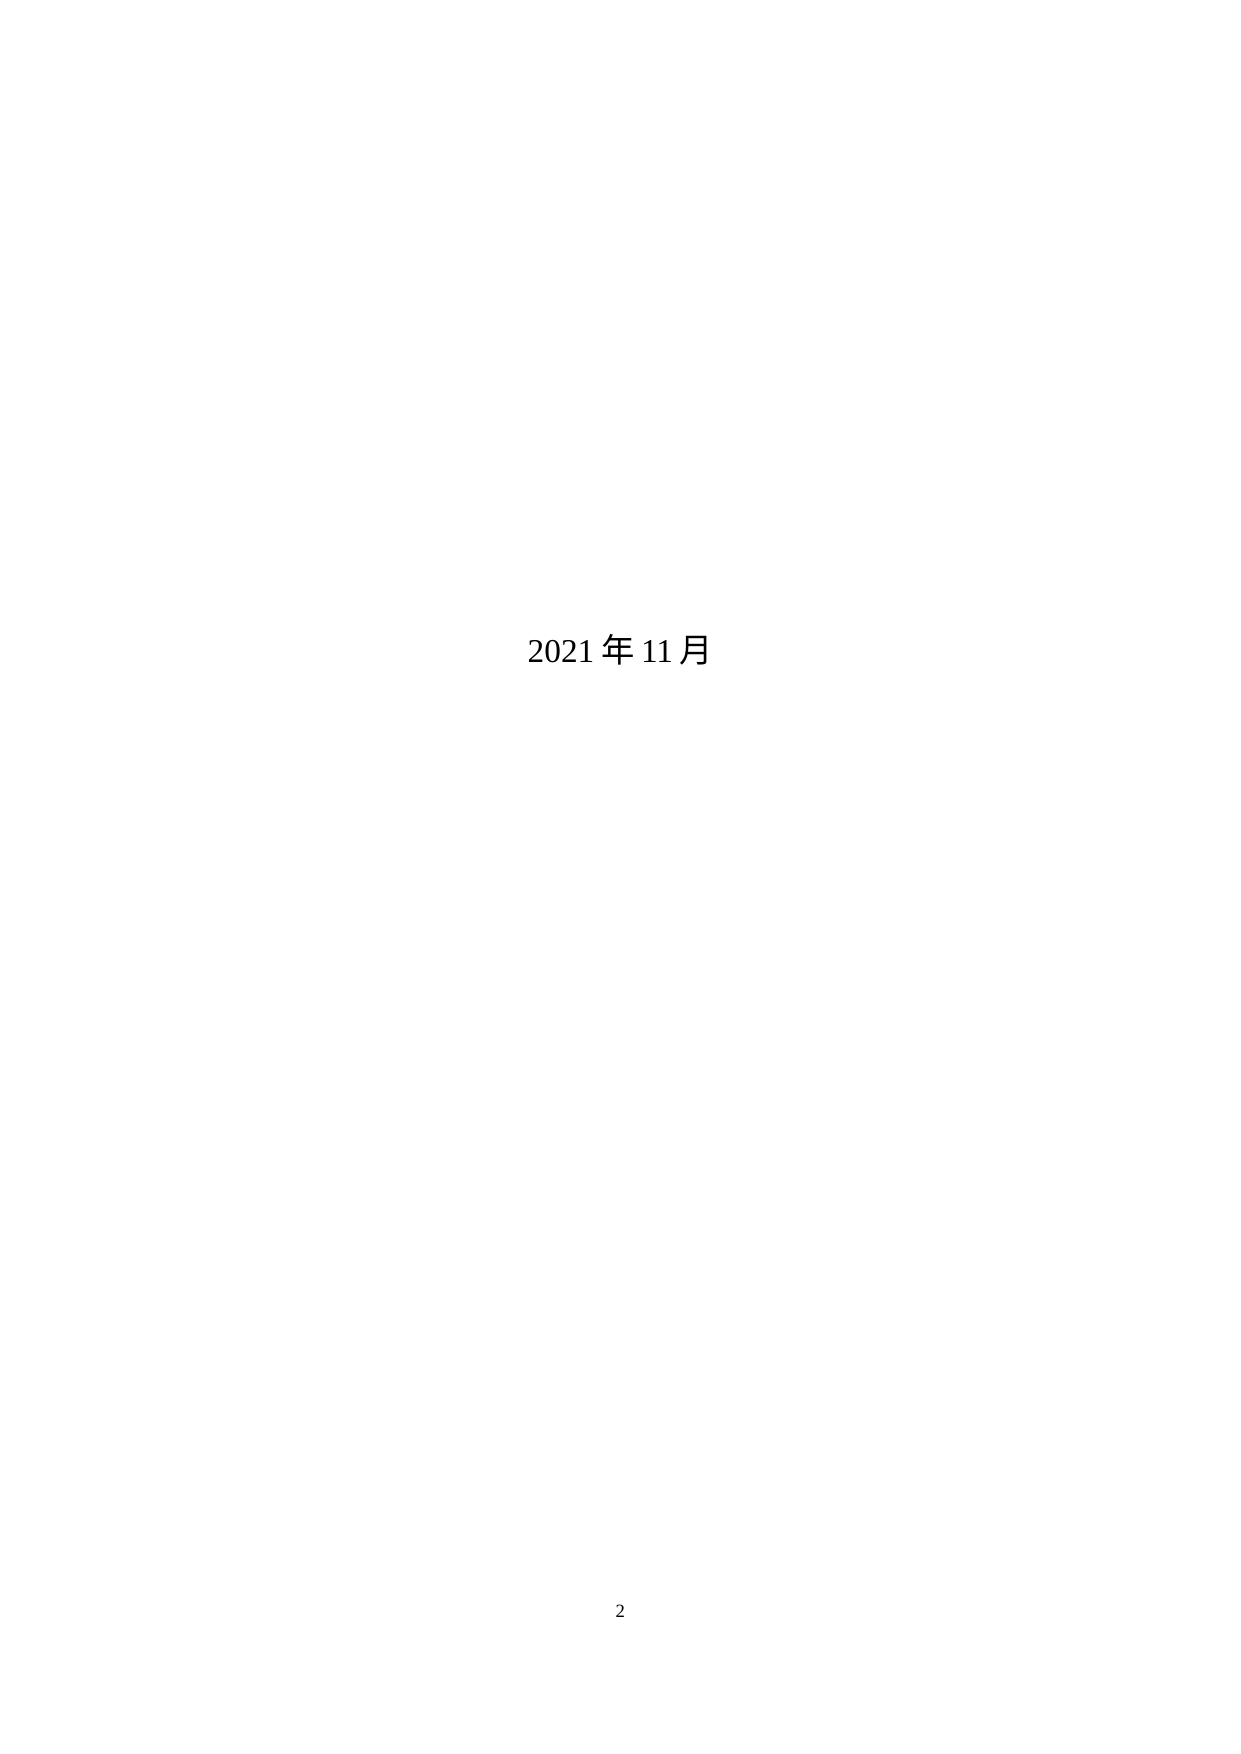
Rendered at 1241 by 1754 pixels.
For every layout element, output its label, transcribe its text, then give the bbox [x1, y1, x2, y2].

text 2021年11月 [187, 615, 1053, 680]
